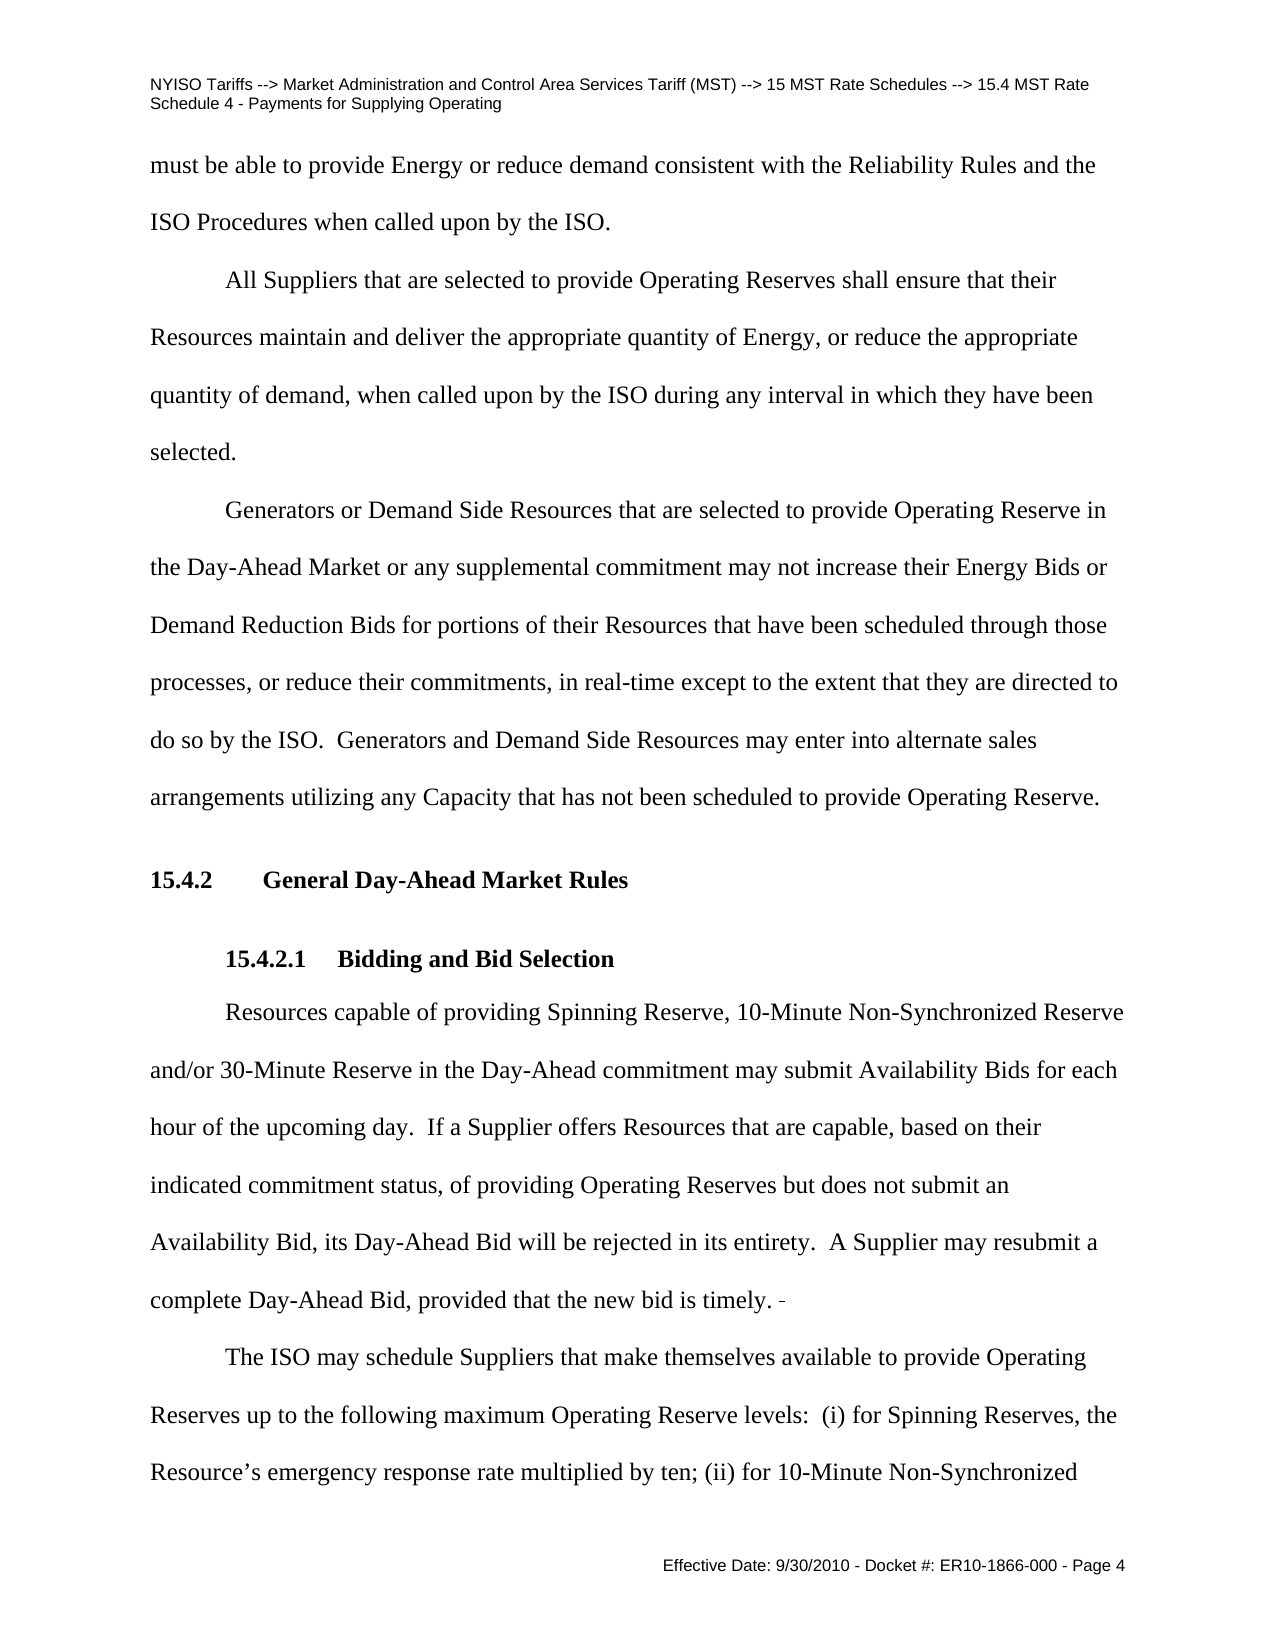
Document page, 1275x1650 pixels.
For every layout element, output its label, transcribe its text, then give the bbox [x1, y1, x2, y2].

text Generators or Demand Side Resources that are selected to provide Operating Reserve in the Day-Ahead Market or any supplemental commitment may not increase their Energy Bids or Demand Reduction Bids for portions of their Resources that have been scheduled through those processes, or reduce their commitments, in real-time except to the extent that they are directed to do so by the ISO. Generators and Demand Side Resources may enter into alternate sales arrangements utilizing any Capacity that has not been scheduled to provide Operating Reserve. [150, 495, 1125, 811]
subtitle 15.4.2.1 Bidding and Bid Selection [225, 944, 1125, 972]
subtitle 15.4.2 General Day-Ahead Market Rules [150, 865, 1059, 894]
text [150, 150, 1125, 236]
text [150, 1342, 1125, 1486]
text Resources capable of providing Spinning Reserve, 10-Minute Non-Synchronized Reserve and/or 30-Minute Reserve in the Day-Ahead commitment may submit Availability Bids for each hour of the upcoming day. If a Supplier offers Resources that are capable, based on their indicated commitment status, of providing Operating Reserves but does not submit an Availability Bid, its Day-Ahead Bid will be rejected in its entirety. A Supplier may resubmit a complete Day-Ahead Bid, provided that the new bid is timely. [150, 997, 1125, 1314]
text All Suppliers that are selected to provide Operating Reserves shall ensure that their Resources maintain and deliver the appropriate quantity of Energy, or reduce the appropriate quantity of demand, when called upon by the ISO during any interval in which they have been selected. [150, 265, 1125, 466]
